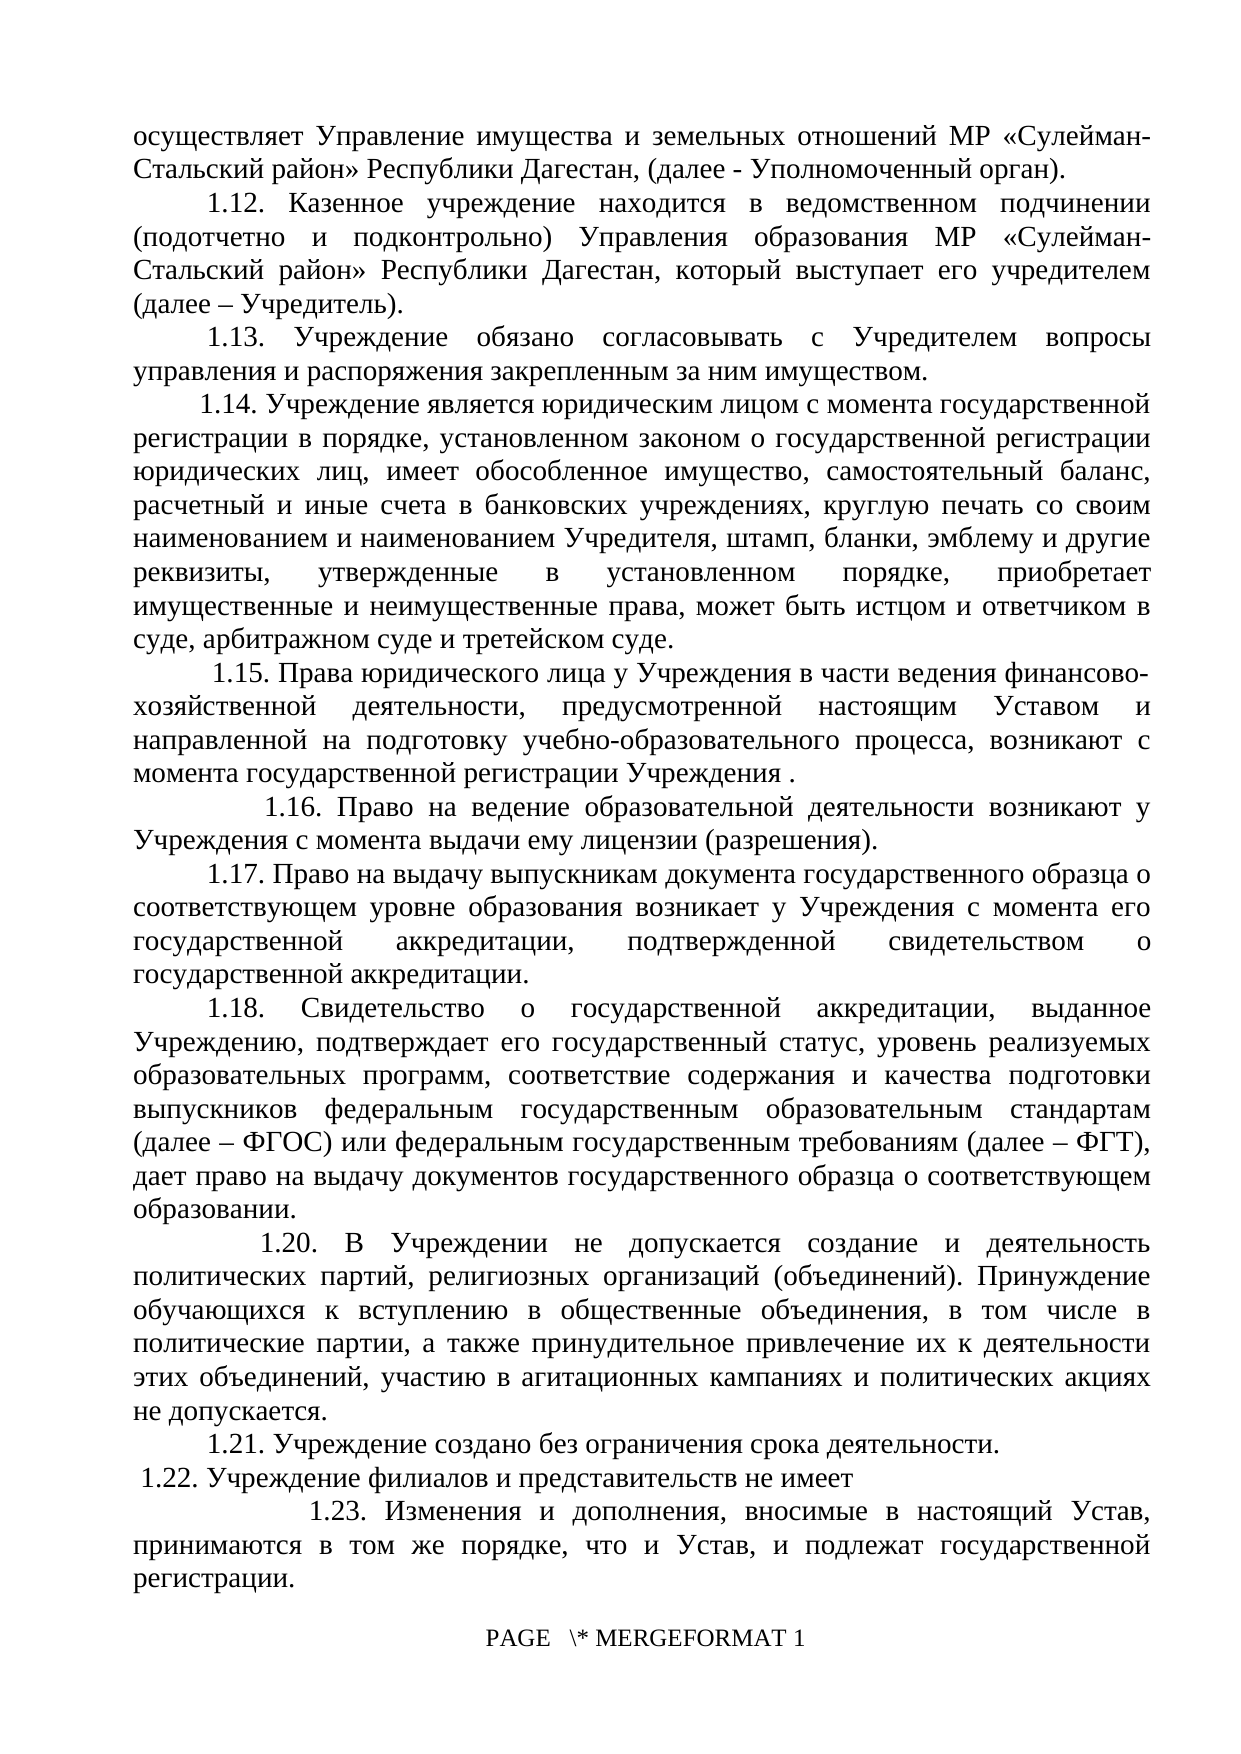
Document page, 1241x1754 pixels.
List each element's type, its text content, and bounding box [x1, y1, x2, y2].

text 1.18. Свидетельство о государственной аккредитации, выданное Учреждению, подтверждает его государственный статус, уровень реализуемых образовательных программ, соответствие содержания и качества подготовки выпускников федеральным государственным образовательным стандартам (далее – ФГОС) или федеральным государственным требованиям (далее – ФГТ), дает право на выдачу документов государственного образца о соответствующем образовании. [133, 990, 1152, 1225]
text 1.14. Учреждение является юридическим лицом с момента государственной регистрации в порядке, установленном законом о государственной регистрации юридических лиц, имеет обособленное имущество, самостоятельный баланс, расчетный и иные счета в банковских учреждениях, круглую печать со своим наименованием и наименованием Учредителя, штамп, бланки, эмблему и другие реквизиты, утвержденные в установленном порядке, приобретает имущественные и неимущественные права, может быть истцом и ответчиком в суде, арбитражном суде и третейском суде. [133, 386, 1152, 655]
text 1.16. Право на ведение образовательной деятельности возникают у Учреждения с момента выдачи ему лицензии (разрешения). [133, 789, 1152, 856]
text 1.20. В Учреждении не допускается создание и деятельность политических партий, религиозных организаций (объединений). Принуждение обучающихся к вступлению в общественные объединения, в том числе в политические партии, а также принудительное привлечение их к деятельности этих объединений, участию в агитационных кампаниях и политических акциях не допускается. [133, 1225, 1152, 1426]
text 1.13. Учреждение обязано согласовывать с Учредителем вопросы управления и распоряжения закрепленным за ним имуществом. [133, 319, 1152, 386]
text 1.21. Учреждение создано без ограничения срока деятельности. [133, 1426, 1152, 1460]
text 1.23. Изменения и дополнения, вносимые в настоящий Устав, принимаются в том же порядке, что и Устав, и подлежат государственной регистрации. [133, 1493, 1152, 1594]
text 1.22. Учреждение филиалов и представительств не имеет [133, 1460, 1152, 1493]
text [133, 118, 1152, 185]
text 1.17. Право на выдачу выпускникам документа государственного образца о соответствующем уровне образования возникает у Учреждения с момента его государственной аккредитации, подтвержденной свидетельством о государственной аккредитации. [133, 856, 1152, 990]
text 1.12. Казенное учреждение находится в ведомственном подчинении (подотчетно и подконтрольно) Управления образования МР «Сулейман-Стальский район» Республики Дагестан, который выступает его учредителем (далее – Учредитель). [133, 185, 1152, 319]
text 1.15. Права юридического лица у Учреждения в части ведения финансово-хозяйственной деятельности, предусмотренной настоящим Уставом и направленной на подготовку учебно-образовательного процесса, возникают с момента государственной регистрации Учреждения . [133, 655, 1152, 789]
